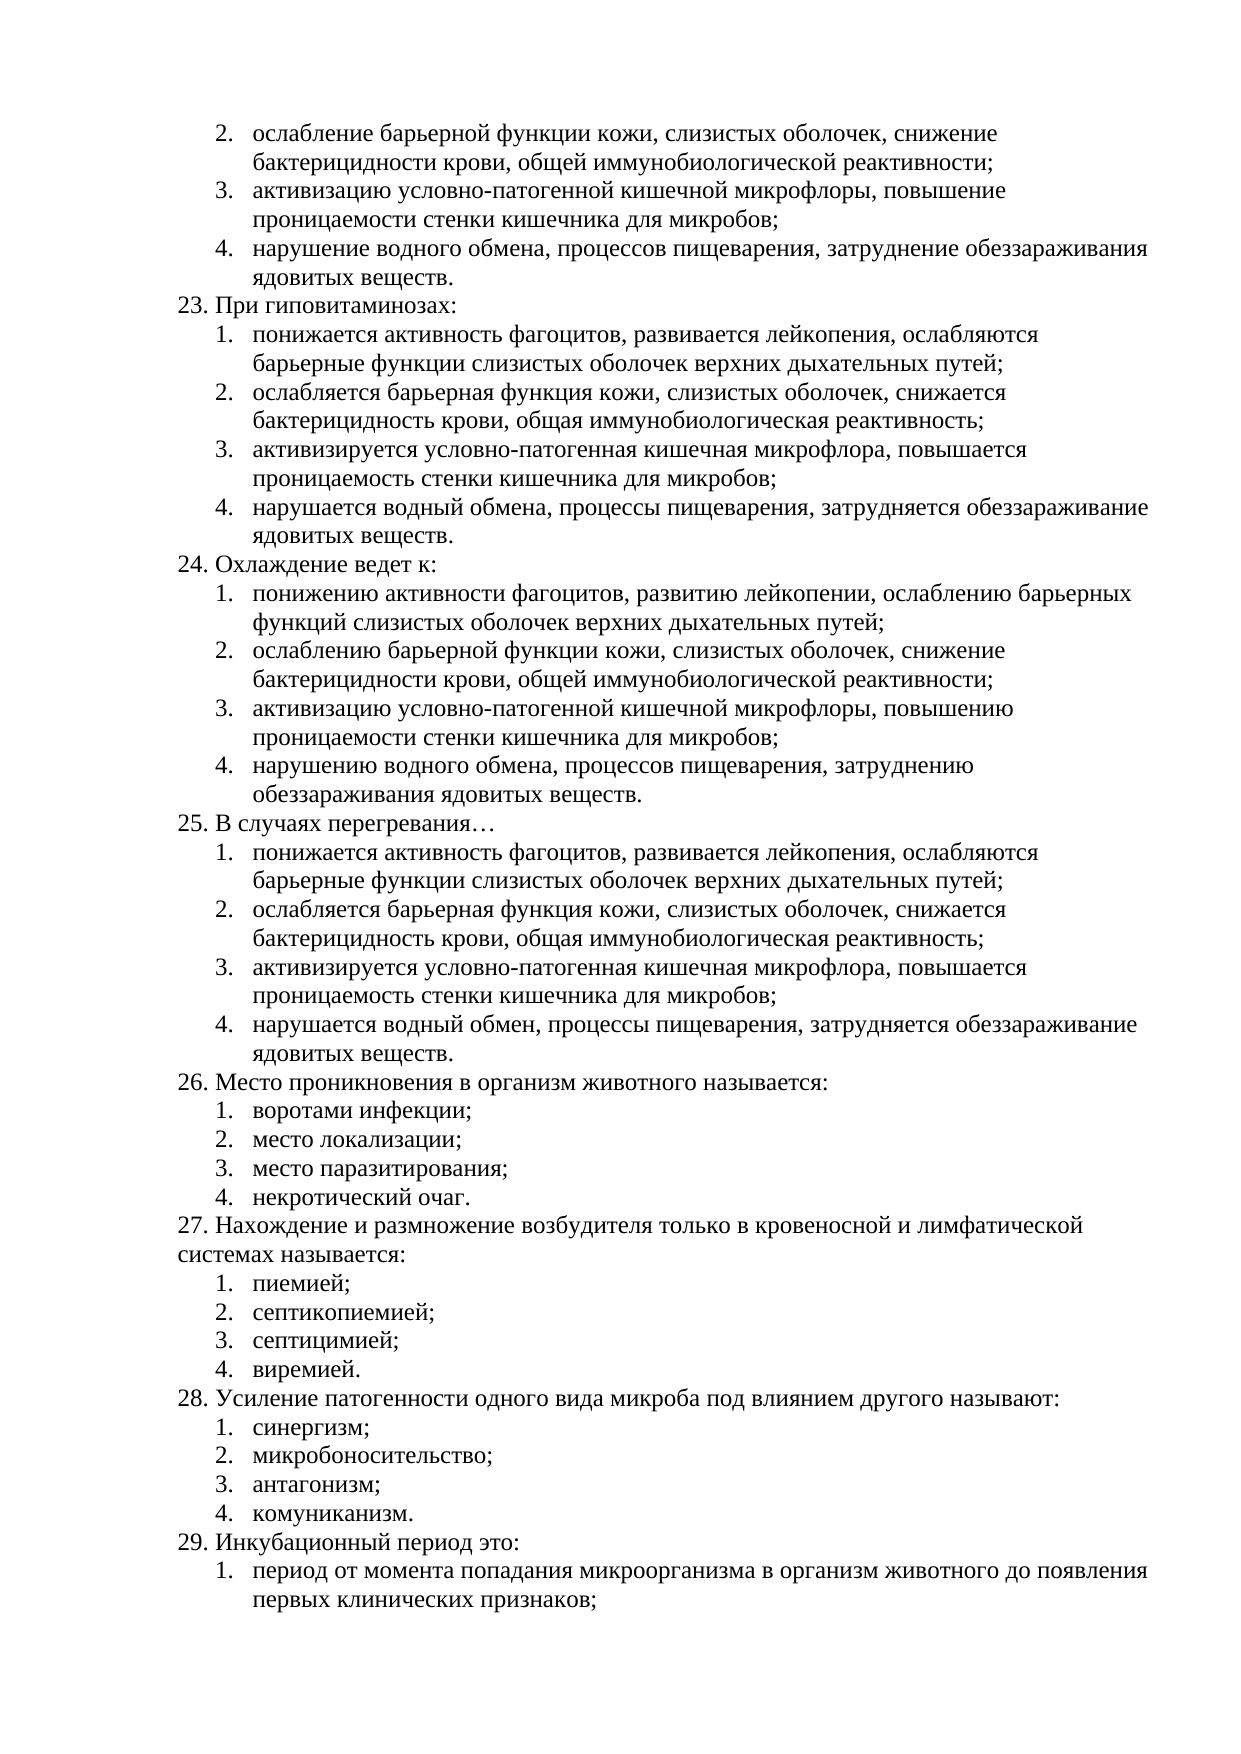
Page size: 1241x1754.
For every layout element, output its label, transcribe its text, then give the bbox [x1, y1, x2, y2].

list септицимией; [215, 1326, 1152, 1354]
list комуниканизм. [215, 1498, 1152, 1527]
list понижается активность фагоцитов, развивается лейкопения, ослабляются барьерные функции слизистых оболочек верхних дыхательных путей; [215, 319, 1152, 377]
list ослабляется барьерная функция кожи, слизистых оболочек, снижается бактерицидность крови, общая иммунобиологическая реактивность; [215, 894, 1152, 952]
list некротический очаг. [215, 1182, 1152, 1211]
list место паразитирования; [215, 1153, 1152, 1182]
list место локализации; [215, 1124, 1152, 1153]
text 27. Нахождение и размножение возбудителя только в кровеносной и лимфатической системах называется: [177, 1211, 1152, 1268]
list ослабляется барьерная функция кожи, слизистых оболочек, снижается бактерицидность крови, общая иммунобиологическая реактивность; [215, 377, 1152, 434]
list понижению активности фагоцитов, развитию лейкопении, ослаблению барьерных функций слизистых оболочек верхних дыхательных путей; [215, 578, 1152, 636]
list воротами инфекции; [215, 1096, 1152, 1124]
text 24. Охлаждение ведет к: [177, 549, 1152, 578]
list ослаблению барьерной функции кожи, слизистых оболочек, снижение бактерицидности крови, общей иммунобиологической реактивности; [215, 636, 1152, 693]
list антагонизм; [215, 1469, 1152, 1498]
text 29. Инкубационный период это: [177, 1527, 1152, 1556]
text 26. Место проникновения в организм животного называется: [177, 1067, 1152, 1096]
list активизацию условно-патогенной кишечной микрофлоры, повышение проницаемости стенки кишечника для микробов; [215, 176, 1152, 233]
list синергизм; [215, 1412, 1152, 1441]
list нарушению водного обмена, процессов пищеварения, затруднению обеззараживания ядовитых веществ. [215, 751, 1152, 808]
list ослабление барьерной функции кожи, слизистых оболочек, снижение бактерицидности крови, общей иммунобиологической реактивности; [215, 118, 1152, 176]
list септикопиемией; [215, 1297, 1152, 1326]
list активизируется условно-патогенная кишечная микрофлора, повышается проницаемость стенки кишечника для микробов; [215, 434, 1152, 492]
list период от момента попадания микроорганизма в организм животного до появления первых клинических признаков; [215, 1556, 1152, 1613]
list активизацию условно-патогенной кишечной микрофлоры, повышению проницаемости стенки кишечника для микробов; [215, 693, 1152, 751]
list понижается активность фагоцитов, развивается лейкопения, ослабляются барьерные функции слизистых оболочек верхних дыхательных путей; [215, 837, 1152, 894]
list виремией. [215, 1354, 1152, 1383]
list пиемией; [215, 1268, 1152, 1297]
list микробоносительство; [215, 1441, 1152, 1469]
text 25. В случаях перегревания… [177, 808, 1152, 837]
list нарушается водный обмена, процессы пищеварения, затрудняется обеззараживание ядовитых веществ. [215, 492, 1152, 549]
list нарушение водного обмена, процессов пищеварения, затруднение обеззараживания ядовитых веществ. [215, 233, 1152, 291]
text 23. При гиповитаминозах: [177, 291, 1152, 319]
list активизируется условно-патогенная кишечная микрофлора, повышается проницаемость стенки кишечника для микробов; [215, 952, 1152, 1009]
list нарушается водный обмен, процессы пищеварения, затрудняется обеззараживание ядовитых веществ. [215, 1009, 1152, 1067]
text 28. Усиление патогенности одного вида микроба под влиянием другого называют: [177, 1383, 1152, 1412]
